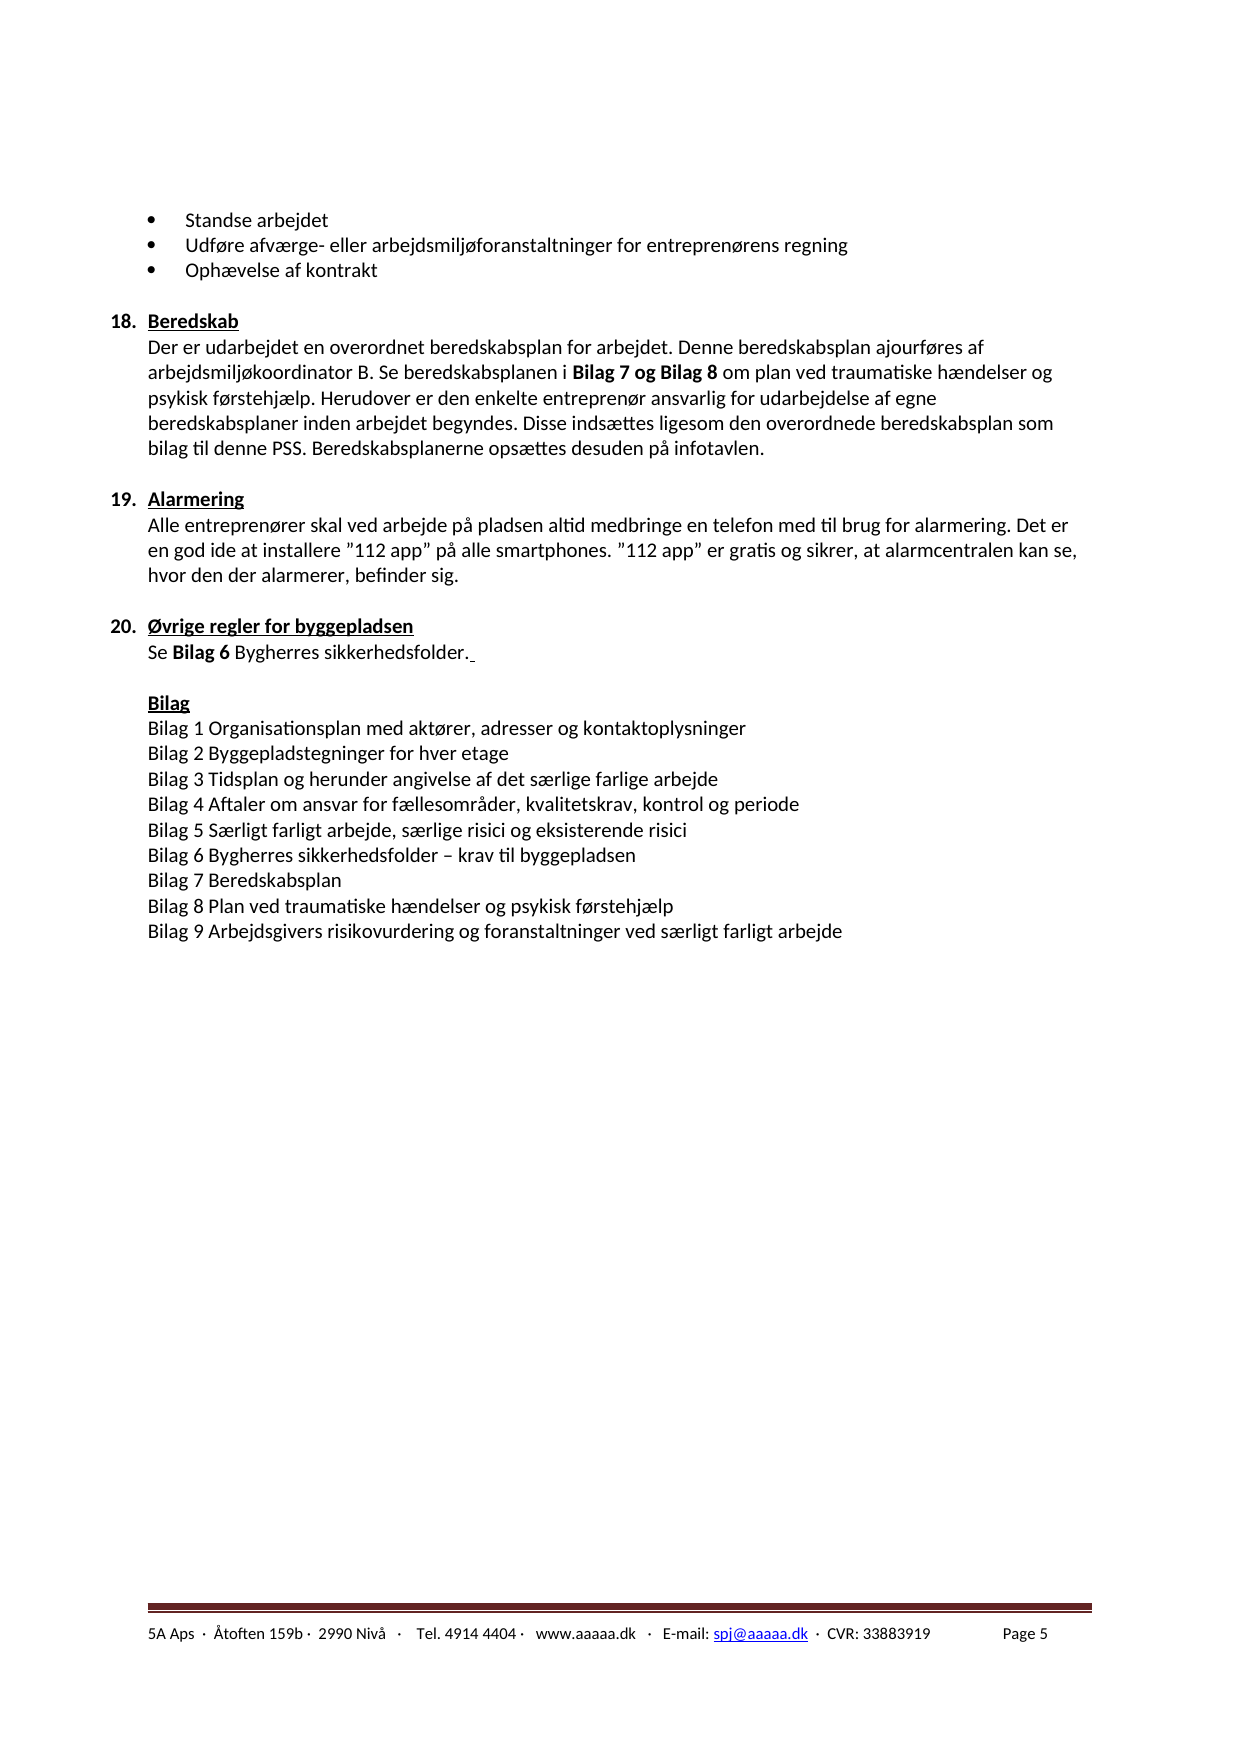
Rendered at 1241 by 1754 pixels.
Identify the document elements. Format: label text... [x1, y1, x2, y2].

list Øvrige regler for byggepladsen [110, 613, 1092, 639]
text Bilag 7 Beredskabsplan [148, 868, 1092, 893]
text Se Bilag 6 Bygherres sikkerhedsfolder. [148, 639, 1092, 664]
list Beredskab [110, 308, 1092, 334]
text Bilag 1 Organisationsplan med aktører, adresser og kontaktoplysninger [148, 715, 1092, 741]
list Ophævelse af kontrakt [148, 258, 1092, 283]
text Bilag 9 Arbejdsgivers risikovurdering og foranstaltninger ved særligt farligt arbejde [148, 918, 1092, 944]
text Bilag [148, 690, 1092, 715]
text Alle entreprenører skal ved arbejde på pladsen altid medbringe en telefon med til brug for alarmering. Det er en god ide at installere ”112 app” på alle smartphones. ”112 app” er gratis og sikrer, at alarmcentralen kan se, hvor den der alarmerer, befinder sig. [148, 512, 1092, 588]
text Bilag 5 Særligt farligt arbejde, særlige risici og eksisterende risici [148, 817, 1092, 842]
list Standse arbejdet [148, 207, 1092, 232]
text Bilag 8 Plan ved traumatiske hændelser og psykisk førstehjælp [148, 893, 1092, 918]
text Bilag 6 Bygherres sikkerhedsfolder – krav til byggepladsen [148, 842, 1092, 868]
list Alarmering [110, 486, 1092, 512]
list Udføre afværge- eller arbejdsmiljøforanstaltninger for entreprenørens regning [148, 232, 1092, 258]
text Bilag 2 Byggepladstegninger for hver etage [148, 741, 1092, 766]
text Bilag 4 Aftaler om ansvar for fællesområder, kvalitetskrav, kontrol og periode [148, 791, 1092, 817]
text Der er udarbejdet en overordnet beredskabsplan for arbejdet. Denne beredskabsplan ajourføres af arbejdsmiljøkoordinator B. Se beredskabsplanen i Bilag 7 og Bilag 8 om plan ved traumatiske hændelser og psykisk førstehjælp. Herudover er den enkelte entreprenør ansvarlig for udarbejdelse af egne beredskabsplaner inden arbejdet begyndes. Disse indsættes ligesom den overordnede beredskabsplan som bilag til denne PSS. Beredskabsplanerne opsættes desuden på infotavlen. [148, 334, 1092, 461]
text Bilag 3 Tidsplan og herunder angivelse af det særlige farlige arbejde [148, 766, 1092, 791]
